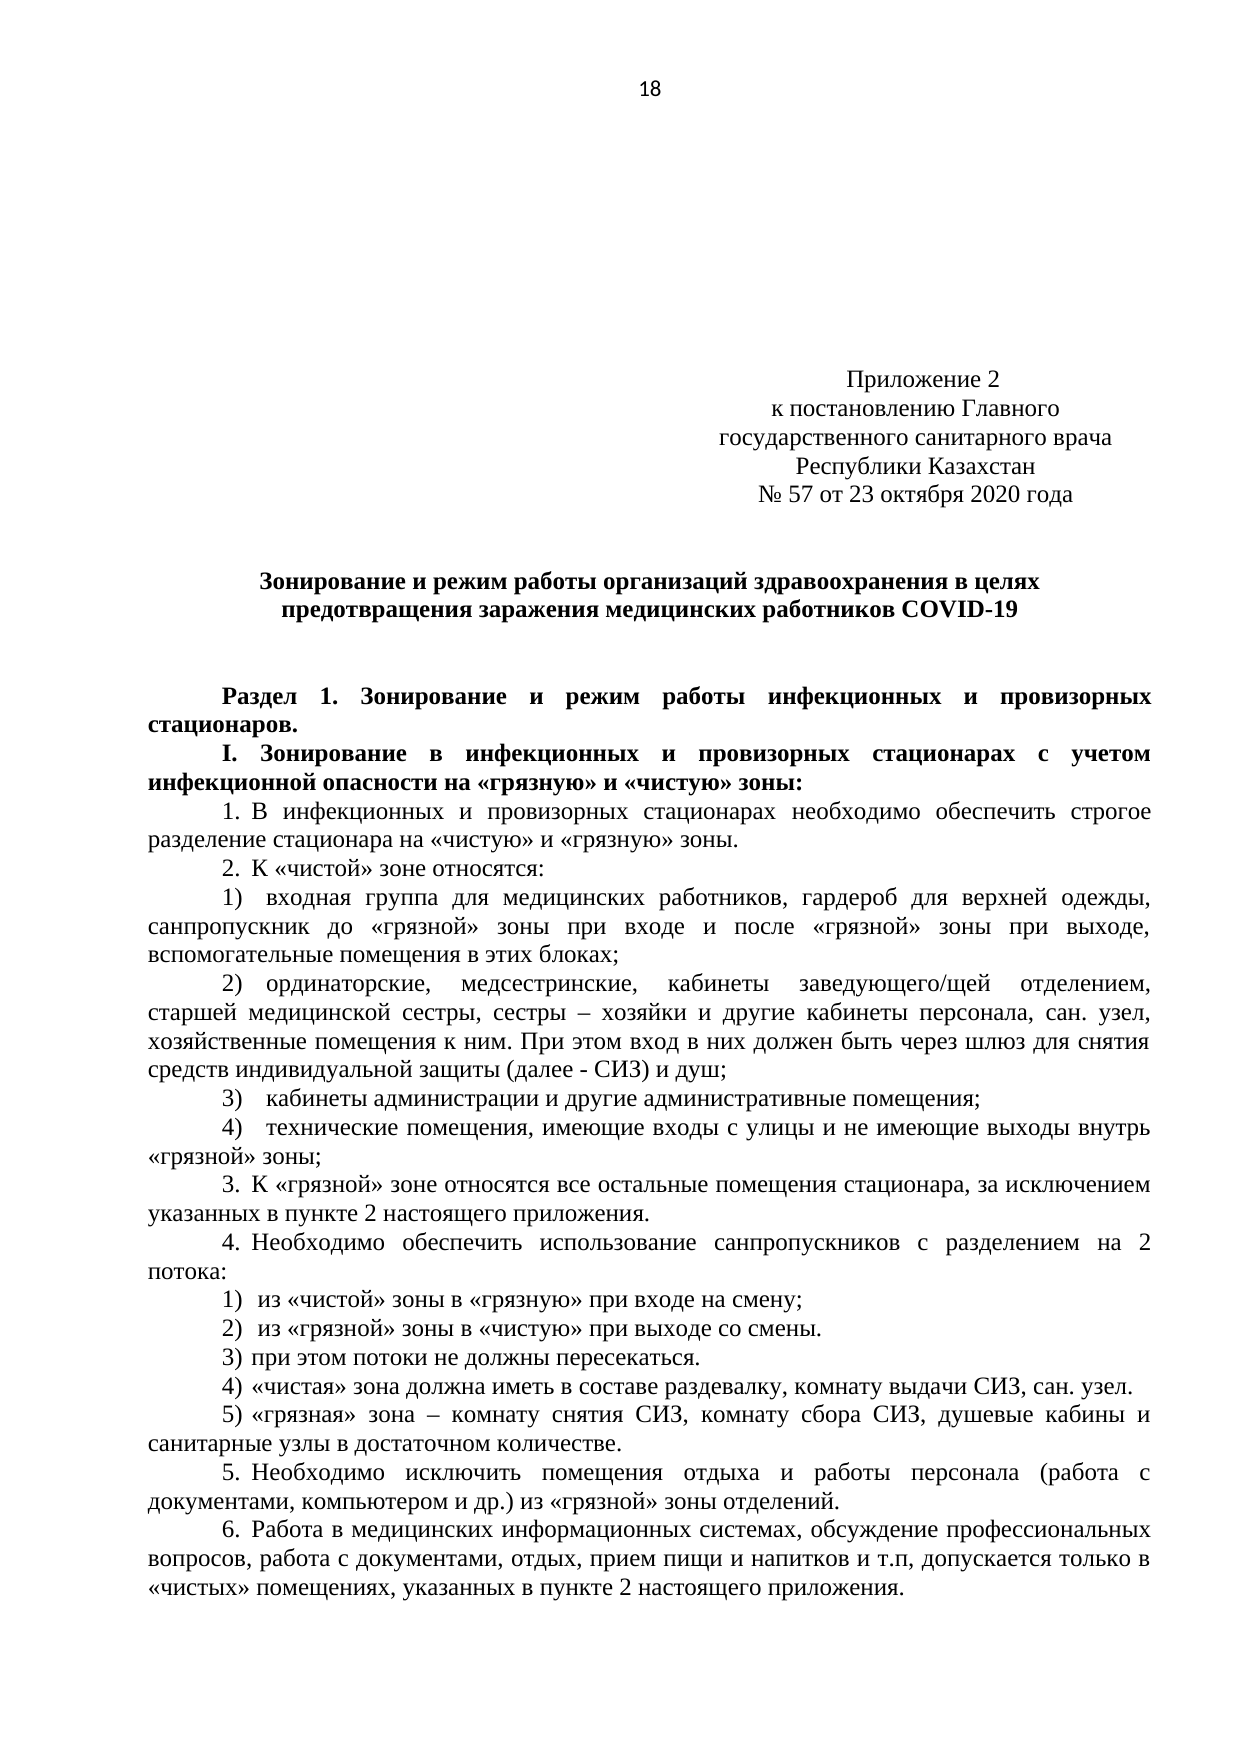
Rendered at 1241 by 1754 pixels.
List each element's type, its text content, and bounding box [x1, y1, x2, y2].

list технические помещения, имеющие входы с улицы и не имеющие выходы внутрь «грязной» зоны; [148, 1112, 1152, 1169]
list «грязная» зона – комнату снятия СИЗ, комнату сбора СИЗ, душевые кабины и санитарные узлы в достаточном количестве. [148, 1399, 1152, 1457]
list Необходимо обеспечить использование санпропускников с разделением на 2 потока: [148, 1227, 1152, 1284]
list Работа в медицинских информационных системах, обсуждение профессиональных вопросов, работа с документами, отдых, прием пищи и напитков и т.п, допускается только в «чистых» помещениях, указанных в пункте 2 настоящего приложения. [148, 1514, 1152, 1601]
list І. Зонирование в инфекционных и провизорных стационарах с учетом инфекционной опасности на «грязную» и «чистую» зоны: [148, 738, 1152, 796]
text Раздел 1. Зонирование и режим работы инфекционных и провизорных стационаров. [148, 681, 1152, 738]
text Зонирование и режим работы организаций здравоохранения в целях [148, 566, 1152, 594]
list из «грязной» зоны в «чистую» при выходе со смены. [148, 1313, 1152, 1342]
list К «чистой» зоне относятся: [148, 853, 1152, 882]
text Приложение 2 [694, 364, 1152, 393]
list кабинеты администрации и другие административные помещения; [148, 1083, 1152, 1112]
list «чистая» зона должна иметь в составе раздевалку, комнату выдачи СИЗ, сан. узел. [148, 1371, 1152, 1399]
list Республики Казахстан [679, 451, 1152, 479]
list из «чистой» зоны в «грязную» при входе на смену; [148, 1284, 1152, 1313]
list К «грязной» зоне относятся все остальные помещения стационара, за исключением указанных в пункте 2 настоящего приложения. [148, 1169, 1152, 1227]
list при этом потоки не должны пересекаться. [148, 1342, 1152, 1371]
list Необходимо исключить помещения отдыха и работы персонала (работа с документами, компьютером и др.) из «грязной» зоны отделений. [148, 1457, 1152, 1514]
list к постановлению Главного государственного санитарного врача [679, 393, 1152, 451]
list № 57 от 23 октября 2020 года [679, 479, 1152, 508]
list В инфекционных и провизорных стационарах необходимо обеспечить строгое разделение стационара на «чистую» и «грязную» зоны. [148, 796, 1152, 853]
list ординаторские, медсестринские, кабинеты заведующего/щей отделением, старшей медицинской сестры, сестры – хозяйки и другие кабинеты персонала, сан. узел, хозяйственные помещения к ним. При этом вход в них должен быть через шлюз для снятия средств индивидуальной защиты (далее - СИЗ) и душ; [148, 968, 1152, 1083]
text предотвращения заражения медицинских работников СOVID-19 [148, 594, 1152, 623]
list входная группа для медицинских работников, гардероб для верхней одежды, санпропускник до «грязной» зоны при входе и после «грязной» зоны при выходе, вспомогательные помещения в этих блоках; [148, 882, 1152, 968]
